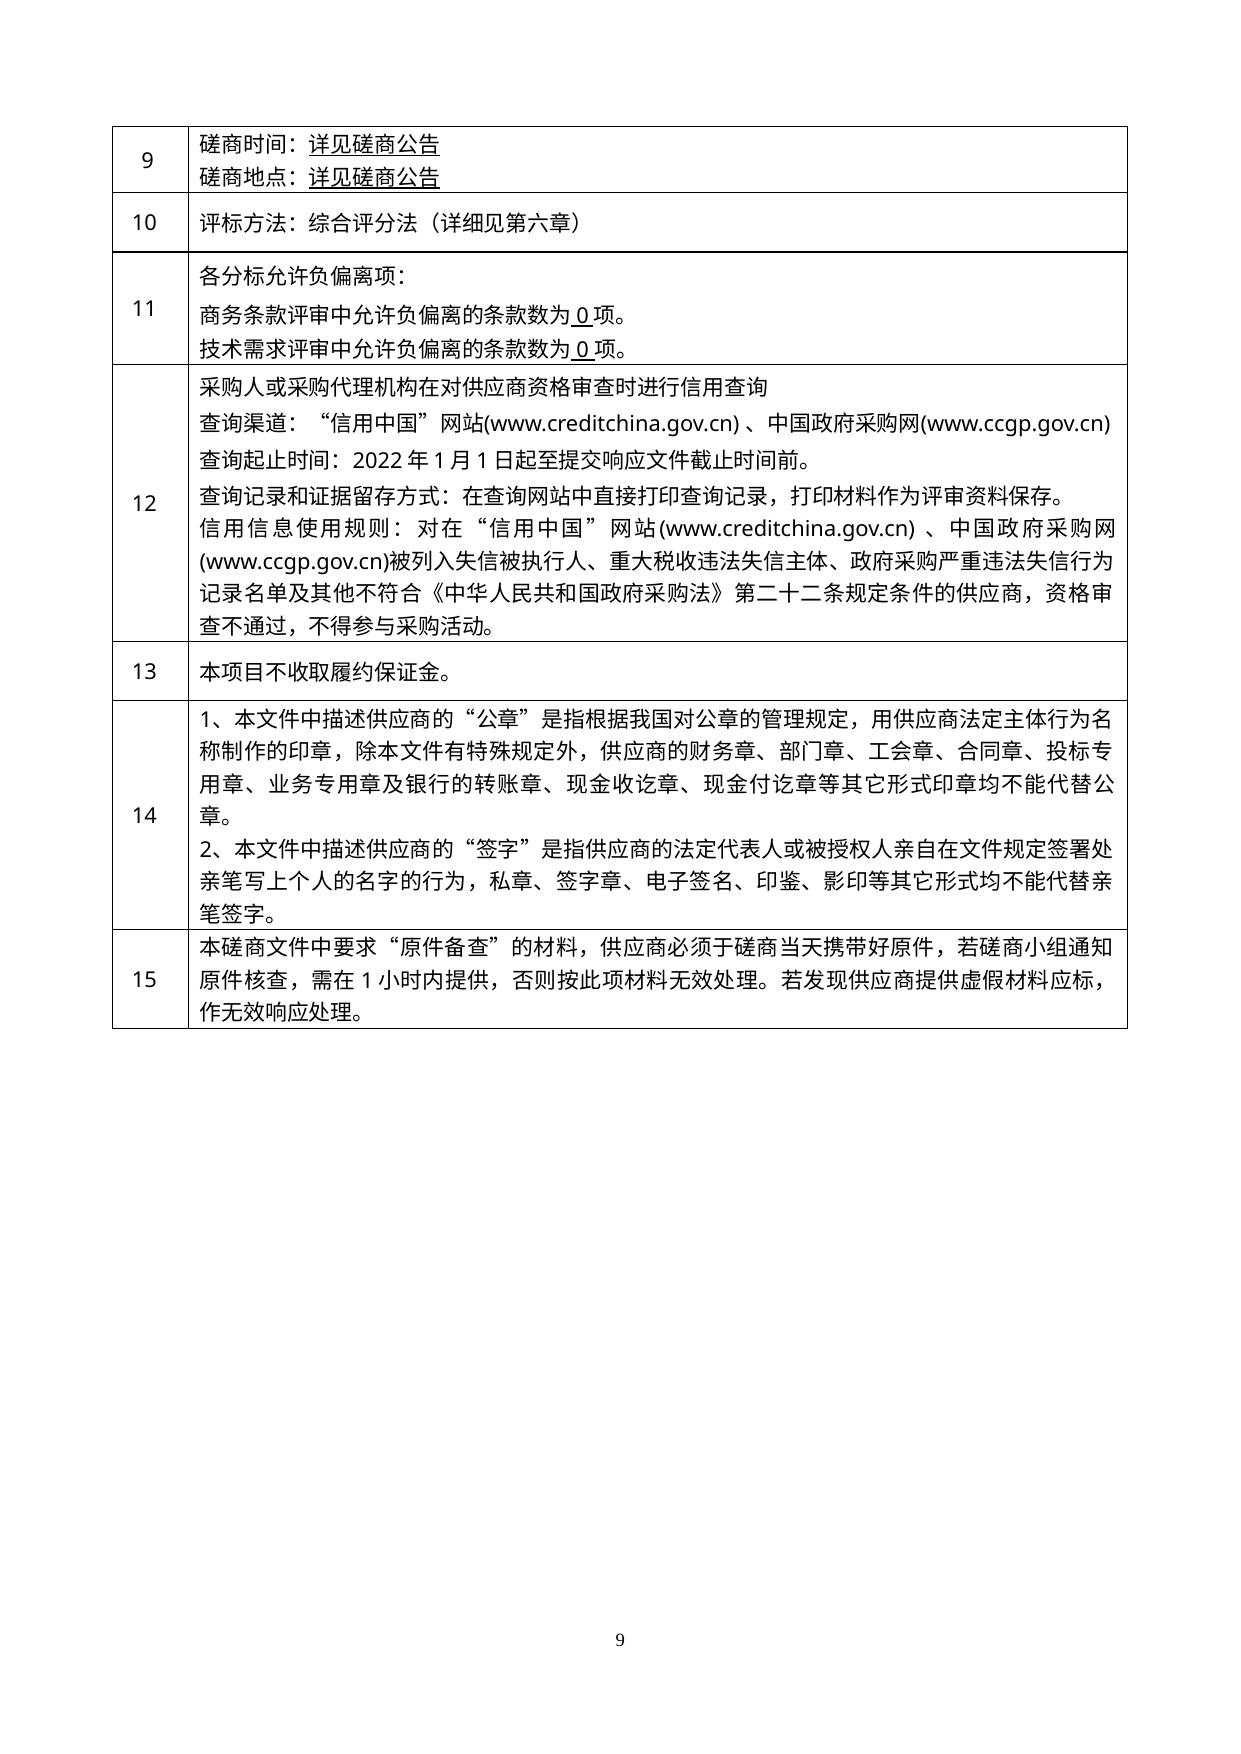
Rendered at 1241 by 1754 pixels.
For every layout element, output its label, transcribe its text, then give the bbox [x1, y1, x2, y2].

table_cell 评标方法：综合评分法（详细见第六章） [189, 193, 1127, 251]
table_cell [113, 642, 188, 700]
table_cell [113, 253, 188, 364]
table_cell [113, 701, 188, 929]
table_cell 本项目不收取履约保证金。 [189, 642, 1127, 700]
table_cell [113, 193, 188, 251]
table_cell 本磋商文件中要求“原件备查”的材料，供应商必须于磋商当天携带好原件，若磋商小组通知原件核查，需在1小时内提供，否则按此项材料无效处理。若发现供应商提供虚假材料应标，作无效响应处理。 [189, 930, 1127, 1027]
table_cell [113, 365, 188, 641]
table_cell 各分标允许负偏离项： 商务条款评审中允许负偏离的条款数为 0项。 技术需求评审中允许负偏离的条款数为 0 项。 [189, 253, 1127, 364]
table_cell 磋商时间：详见磋商公告 磋商地点：详见磋商公告 [189, 127, 1127, 192]
table_cell 采购人或采购代理机构在对供应商资格审查时进行信用查询 查询渠道：“信用中国”网站(www.creditchina.gov.cn) 、中国政府采购网(www.ccgp.gov.cn) 查询起止时间：2022年1月1日起至提交响应文件截止时间前。 查询记录和证据留存方式：在查询网站中直接打印查询记录，打印材料作为评审资料保存。 信用信息使用规则：对在“信用中国”网站(www.creditchina.gov.cn) 、中国政府采购网(www.ccgp.gov.cn)被列入失信被执行人、重大税收违法失信主体、政府采购严重违法失信行为记录名单及其他不符合《中华人民共和国政府采购法》第二十二条规定条件的供应商，资格审查不通过，不得参与采购活动。 [189, 365, 1127, 641]
table_cell 1、本文件中描述供应商的“公章”是指根据我国对公章的管理规定，用供应商法定主体行为名称制作的印章，除本文件有特殊规定外，供应商的财务章、部门章、工会章、合同章、投标专用章、业务专用章及银行的转账章、现金收讫章、现金付讫章等其它形式印章均不能代替公章。 2、本文件中描述供应商的“签字”是指供应商的法定代表人或被授权人亲自在文件规定签署处亲笔写上个人的名字的行为，私章、签字章、电子签名、印鉴、影印等其它形式均不能代替亲笔签字。 [189, 701, 1127, 929]
table_cell [113, 930, 188, 1027]
table_cell [113, 127, 188, 192]
